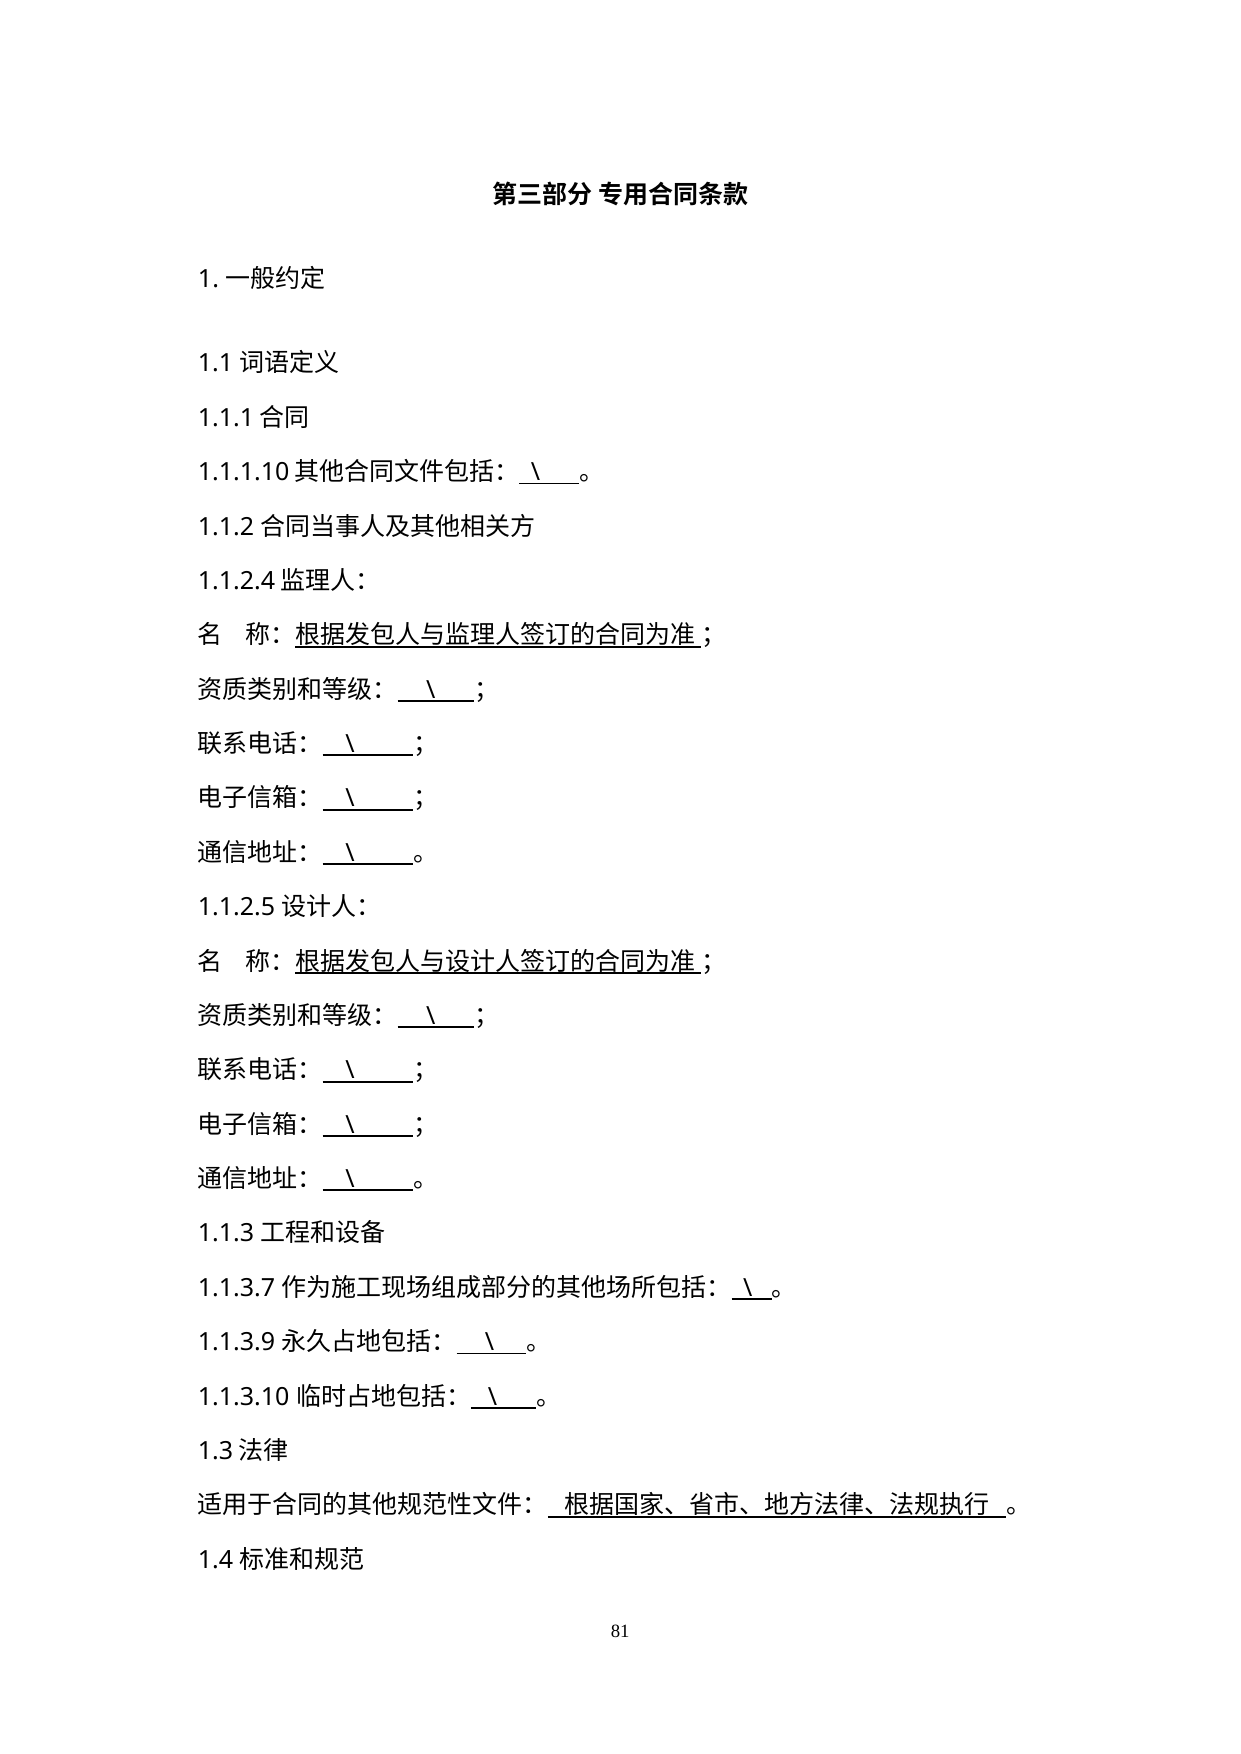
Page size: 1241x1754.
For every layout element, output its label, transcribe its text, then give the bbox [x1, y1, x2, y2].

text 名 称：根据发包人与设计人签订的合同为准 ； [148, 941, 1092, 977]
subtitle 1. 一般约定 [148, 258, 1092, 294]
text 1.1.1合同 [148, 397, 1092, 433]
text 1.1.2.4监理人： [148, 560, 1092, 597]
text 1.3法律 [148, 1430, 1092, 1467]
text 1.1.3.7 作为施工现场组成部分的其他场所包括： \ 。 [148, 1267, 1092, 1303]
subtitle 第三部分 专用合同条款 [148, 175, 1092, 211]
text 1.1.2 合同当事人及其他相关方 [148, 506, 1092, 542]
text 1.1.1.10其他合同文件包括： \ 。 [148, 452, 1092, 488]
text 1.1.3 工程和设备 [148, 1213, 1092, 1249]
text 资质类别和等级： \ ； [148, 669, 1092, 705]
text 通信地址： \ 。 [148, 832, 1092, 868]
text 1.1.2.5 设计人： [148, 887, 1092, 923]
text 适用于合同的其他规范性文件： 根据国家、省市、地方法律、法规执行 。 [148, 1485, 1092, 1521]
text 联系电话： \ ； [148, 1050, 1092, 1086]
text 1.1.3.9 永久占地包括： \ 。 [148, 1322, 1092, 1358]
text 资质类别和等级： \ ； [148, 995, 1092, 1032]
text 联系电话： \ ； [148, 723, 1092, 760]
text 通信地址： \ 。 [148, 1158, 1092, 1195]
text 1.4 标准和规范 [148, 1539, 1092, 1575]
text 1.1.3.10 临时占地包括： \ 。 [148, 1376, 1092, 1412]
text 电子信箱： \ ； [148, 778, 1092, 814]
text 名 称：根据发包人与监理人签订的合同为准 ； [148, 615, 1092, 651]
text 1.1 词语定义 [148, 343, 1092, 379]
text 电子信箱： \ ； [148, 1104, 1092, 1140]
